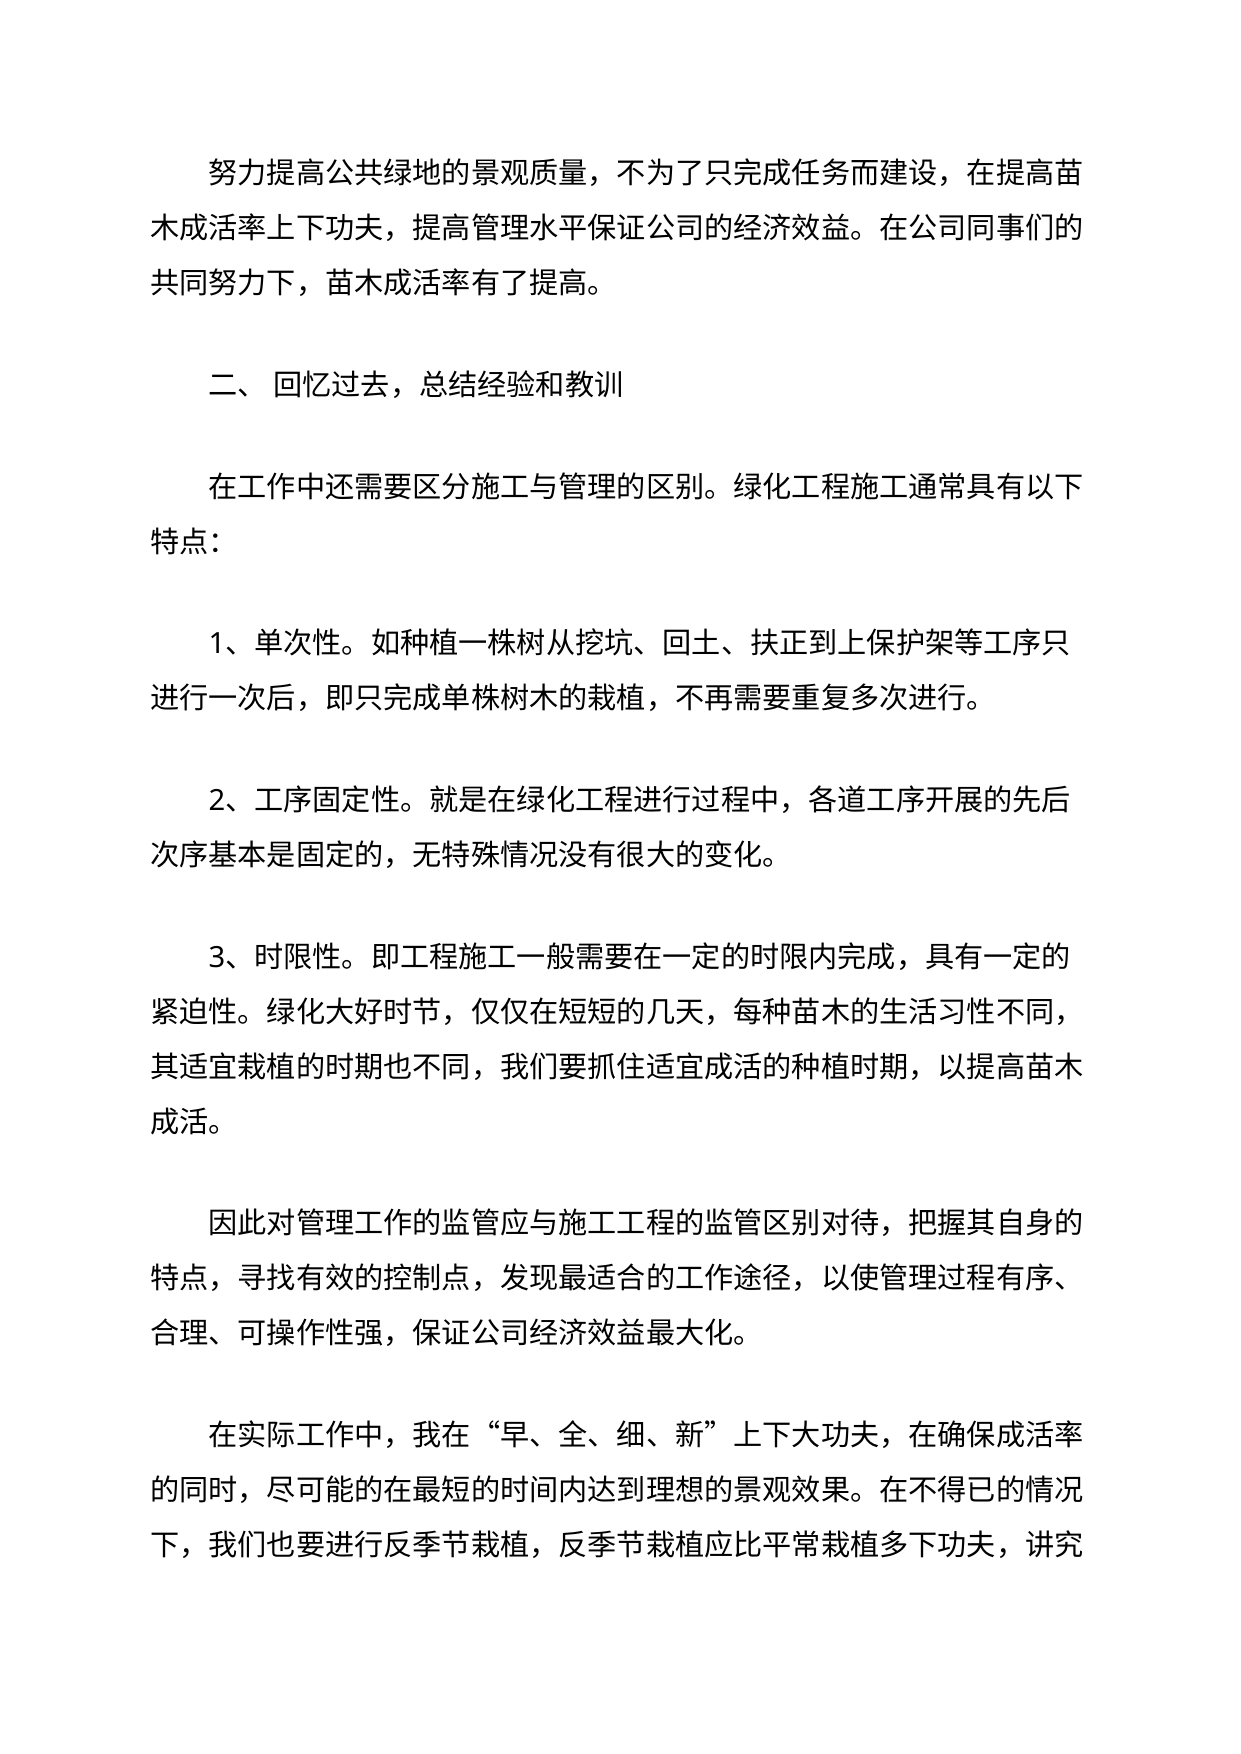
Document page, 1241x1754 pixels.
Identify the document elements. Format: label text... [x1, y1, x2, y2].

text 2、工序固定性。就是在绿化工程进行过程中，各道工序开展的先后次序基本是固定的，无特殊情况没有很大的变化。 [150, 777, 1090, 874]
text 在工作中还需要区分施工与管理的区别。绿化工程施工通常具有以下特点： [150, 463, 1090, 561]
text 努力提高公共绿地的景观质量，不为了只完成任务而建设，在提高苗木成活率上下功夫，提高管理水平保证公司的经济效益。在公司同事们的共同努力下，苗木成活率有了提高。 [150, 150, 1090, 302]
text 1、单次性。如种植一株树从挖坑、回土、扶正到上保护架等工序只进行一次后，即只完成单株树木的栽植，不再需要重复多次进行。 [150, 620, 1090, 717]
text 3、时限性。即工程施工一般需要在一定的时限内完成，具有一定的紧迫性。绿化大好时节，仅仅在短短的几天，每种苗木的生活习性不同，其适宜栽植的时期也不同，我们要抓住适宜成活的种植时期，以提高苗木成活。 [150, 933, 1090, 1141]
text 二、 回忆过去，总结经验和教训 [150, 362, 1090, 404]
text 因此对管理工作的监管应与施工工程的监管区别对待，把握其自身的特点，寻找有效的控制点，发现最适合的工作途径，以使管理过程有序、合理、可操作性强，保证公司经济效益最大化。 [150, 1200, 1090, 1352]
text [150, 1412, 1090, 1564]
